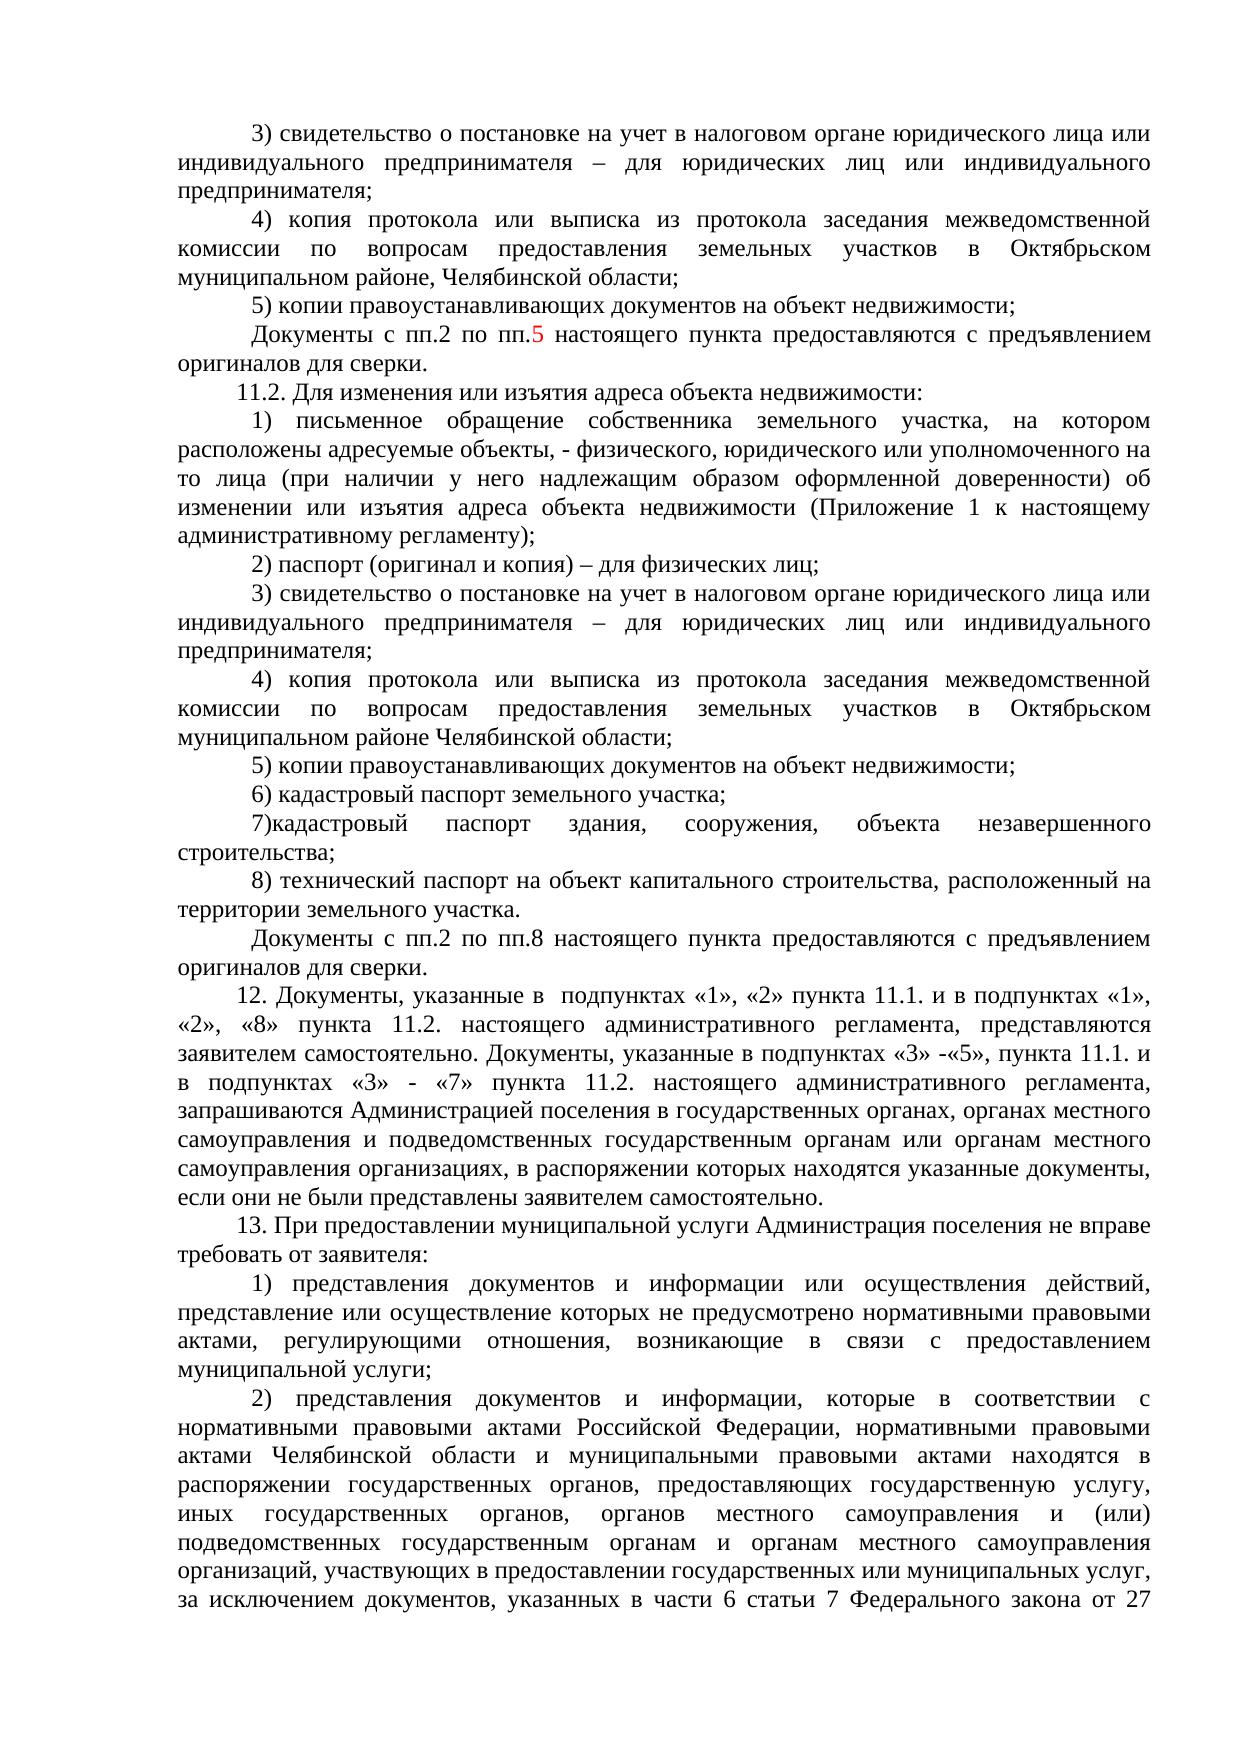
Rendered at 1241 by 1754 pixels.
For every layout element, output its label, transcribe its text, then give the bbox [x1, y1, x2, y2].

text 11.2. Для изменения или изъятия адреса объекта недвижимости: [177, 377, 1152, 406]
text 3) свидетельство о постановке на учет в налоговом органе юридического лица или индивидуального предпринимателя – для юридических лиц или индивидуального предпринимателя; [177, 578, 1152, 664]
text 1) представления документов и информации или осуществления действий, представление или осуществление которых не предусмотрено нормативными правовыми актами, регулирующими отношения, возникающие в связи с предоставлением муниципальной услуги; [177, 1268, 1152, 1383]
text 12. Документы, указанные в подпунктах «1», «2» пункта 11.1. и в подпунктах «1», «2», «8» пункта 11.2. настоящего административного регламента, представляются заявителем самостоятельно. Документы, указанные в подпунктах «3» -«5», пункта 11.1. и в подпунктах «3» - «7» пункта 11.2. настоящего административного регламента, запрашиваются Администрацией поселения в государственных органах, органах местного самоуправления и подведомственных государственным органам или органам местного самоуправления организациях, в распоряжении которых находятся указанные документы, если они не были представлены заявителем самостоятельно. [177, 981, 1152, 1211]
text 2) паспорт (оригинал и копия) – для физических лиц; [177, 549, 1152, 578]
text 8) технический паспорт на объект капитального строительства, расположенный на территории земельного участка. [177, 866, 1152, 923]
text Документы с пп.2 по пп.5 настоящего пункта предоставляются с предъявлением оригиналов для сверки. [177, 319, 1152, 377]
text 13. При предоставлении муниципальной услуги Администрация поселения не вправе требовать от заявителя: [177, 1211, 1152, 1268]
text 5) копии правоустанавливающих документов на объект недвижимости; [177, 291, 1152, 319]
text 4) копия протокола или выписка из протокола заседания межведомственной комиссии по вопросам предоставления земельных участков в Октябрьском муниципальном районе, Челябинской области; [177, 204, 1152, 291]
text 4) копия протокола или выписка из протокола заседания межведомственной комиссии по вопросам предоставления земельных участков в Октябрьском муниципальном районе Челябинской области; [177, 664, 1152, 751]
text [177, 1383, 1152, 1613]
text 5) копии правоустанавливающих документов на объект недвижимости; [177, 751, 1152, 779]
text 1) письменное обращение собственника земельного участка, на котором расположены адресуемые объекты, - физического, юридического или уполномоченного на то лица (при наличии у него надлежащим образом оформленной доверенности) об изменении или изъятия адреса объекта недвижимости (Приложение 1 к настоящему административному регламенту); [177, 406, 1152, 549]
text 6) кадастровый паспорт земельного участка; [177, 779, 1152, 808]
text 3) свидетельство о постановке на учет в налоговом органе юридического лица или индивидуального предпринимателя – для юридических лиц или индивидуального предпринимателя; [177, 118, 1152, 204]
text Документы с пп.2 по пп.8 настоящего пункта предоставляются с предъявлением оригиналов для сверки. [177, 923, 1152, 981]
text 7)кадастровый паспорт здания, сооружения, объекта незавершенного строительства; [177, 808, 1152, 866]
